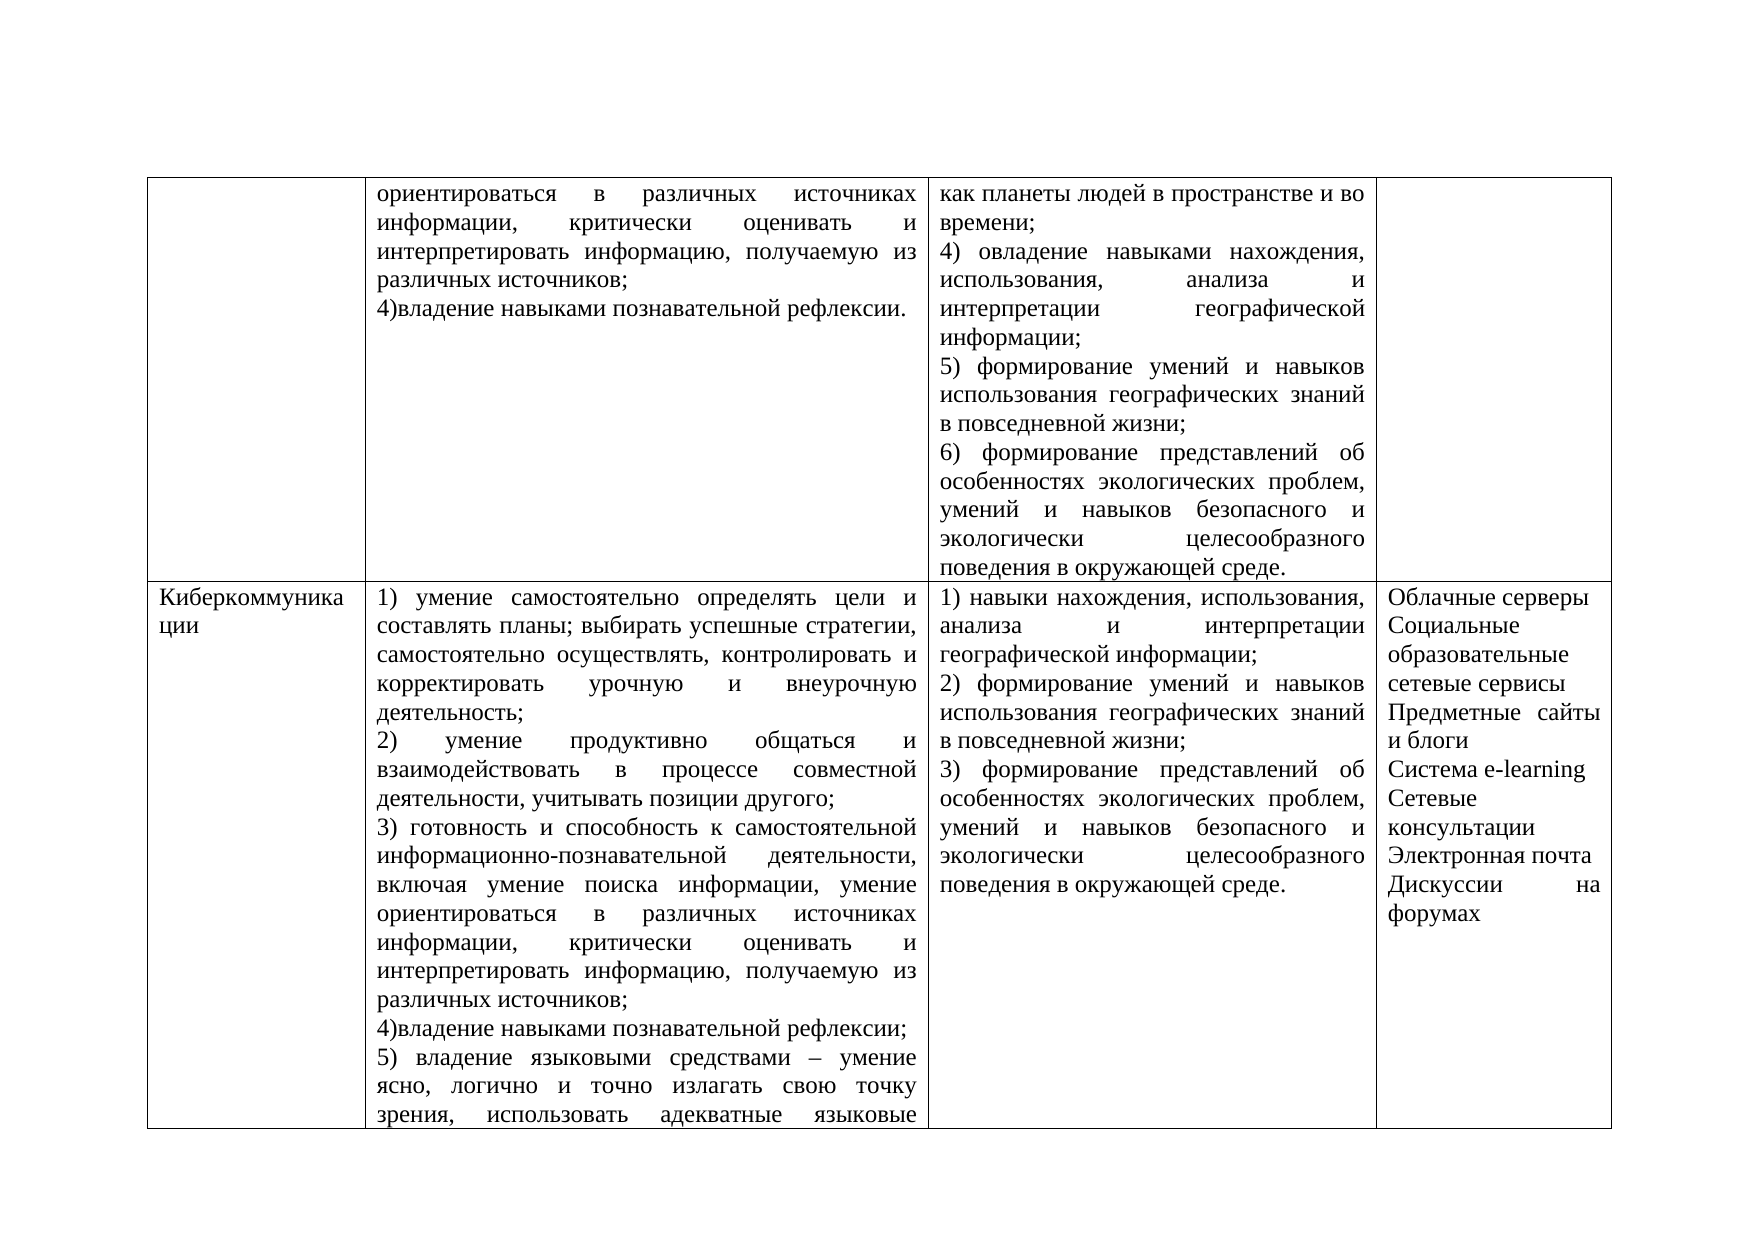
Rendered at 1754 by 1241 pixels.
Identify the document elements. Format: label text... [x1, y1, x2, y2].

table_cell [929, 582, 1376, 1128]
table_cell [366, 178, 928, 581]
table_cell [1377, 582, 1611, 1128]
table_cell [366, 582, 928, 1128]
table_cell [1377, 178, 1611, 581]
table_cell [929, 178, 1376, 581]
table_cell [148, 178, 365, 581]
table_cell Киберкоммуникации [148, 582, 365, 1128]
